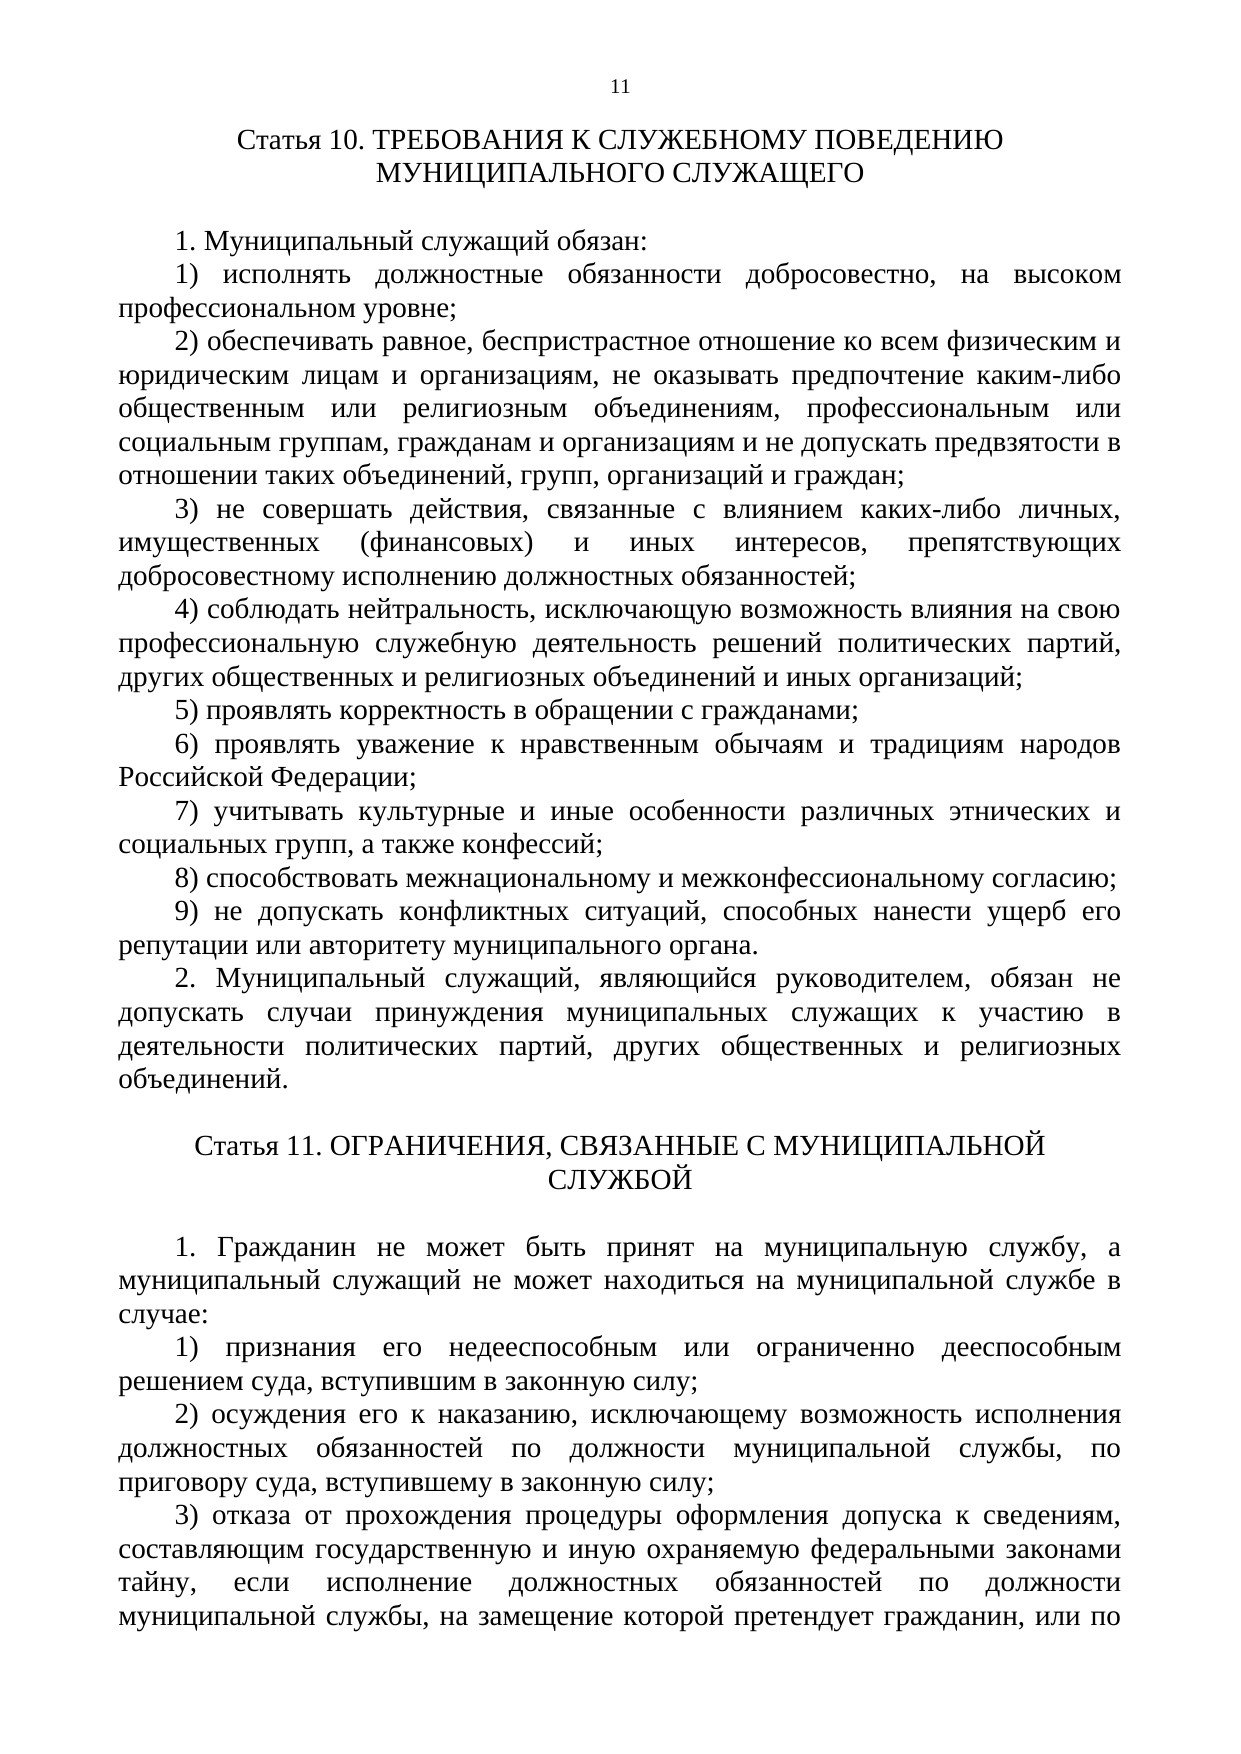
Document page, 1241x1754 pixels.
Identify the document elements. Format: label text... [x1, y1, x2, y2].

text 1. Гражданин не может быть принят на муниципальную службу, а муниципальный служащий не может находиться на муниципальной службе в случае: [118, 1229, 1122, 1329]
text 5) проявлять корректность в обращении с гражданами; [118, 692, 1122, 726]
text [118, 1497, 1122, 1631]
text 1) исполнять должностные обязанности добросовестно, на высоком профессиональном уровне; [118, 256, 1122, 323]
text 8) способствовать межнациональному и межконфессиональному согласию; [118, 860, 1122, 893]
text 6) проявлять уважение к нравственным обычаям и традициям народов Российской Федерации; [118, 726, 1122, 793]
text 2) осуждения его к наказанию, исключающему возможность исполнения должностных обязанностей по должности муниципальной службы, по приговору суда, вступившему в законную силу; [118, 1397, 1122, 1497]
text 3) не совершать действия, связанные с влиянием каких-либо личных, имущественных (финансовых) и иных интересов, препятствующих добросовестному исполнению должностных обязанностей; [118, 491, 1122, 592]
text Статья 11. ОГРАНИЧЕНИЯ, СВЯЗАННЫЕ С МУНИЦИПАЛЬНОЙ СЛУЖБОЙ [118, 1128, 1122, 1195]
text 1. Муниципальный служащий обязан: [118, 223, 1122, 256]
text Статья 10. ТРЕБОВАНИЯ К СЛУЖЕБНОМУ ПОВЕДЕНИЮ МУНИЦИПАЛЬНОГО СЛУЖАЩЕГО [118, 122, 1122, 189]
text 2) обеспечивать равное, беспристрастное отношение ко всем физическим и юридическим лицам и организациям, не оказывать предпочтение каким-либо общественным или религиозным объединениям, профессиональным или социальным группам, гражданам и организациям и не допускать предвзятости в отношении таких объединений, групп, организаций и граждан; [118, 323, 1122, 491]
text 7) учитывать культурные и иные особенности различных этнических и социальных групп, а также конфессий; [118, 793, 1122, 860]
text 9) не допускать конфликтных ситуаций, способных нанести ущерб его репутации или авторитету муниципального органа. [118, 893, 1122, 961]
text 4) соблюдать нейтральность, исключающую возможность влияния на свою профессиональную служебную деятельность решений политических партий, других общественных и религиозных объединений и иных организаций; [118, 592, 1122, 692]
text 1) признания его недееспособным или ограниченно дееспособным решением суда, вступившим в законную силу; [118, 1329, 1122, 1397]
text 2. Муниципальный служащий, являющийся руководителем, обязан не допускать случаи принуждения муниципальных служащих к участию в деятельности политических партий, других общественных и религиозных объединений. [118, 961, 1122, 1095]
